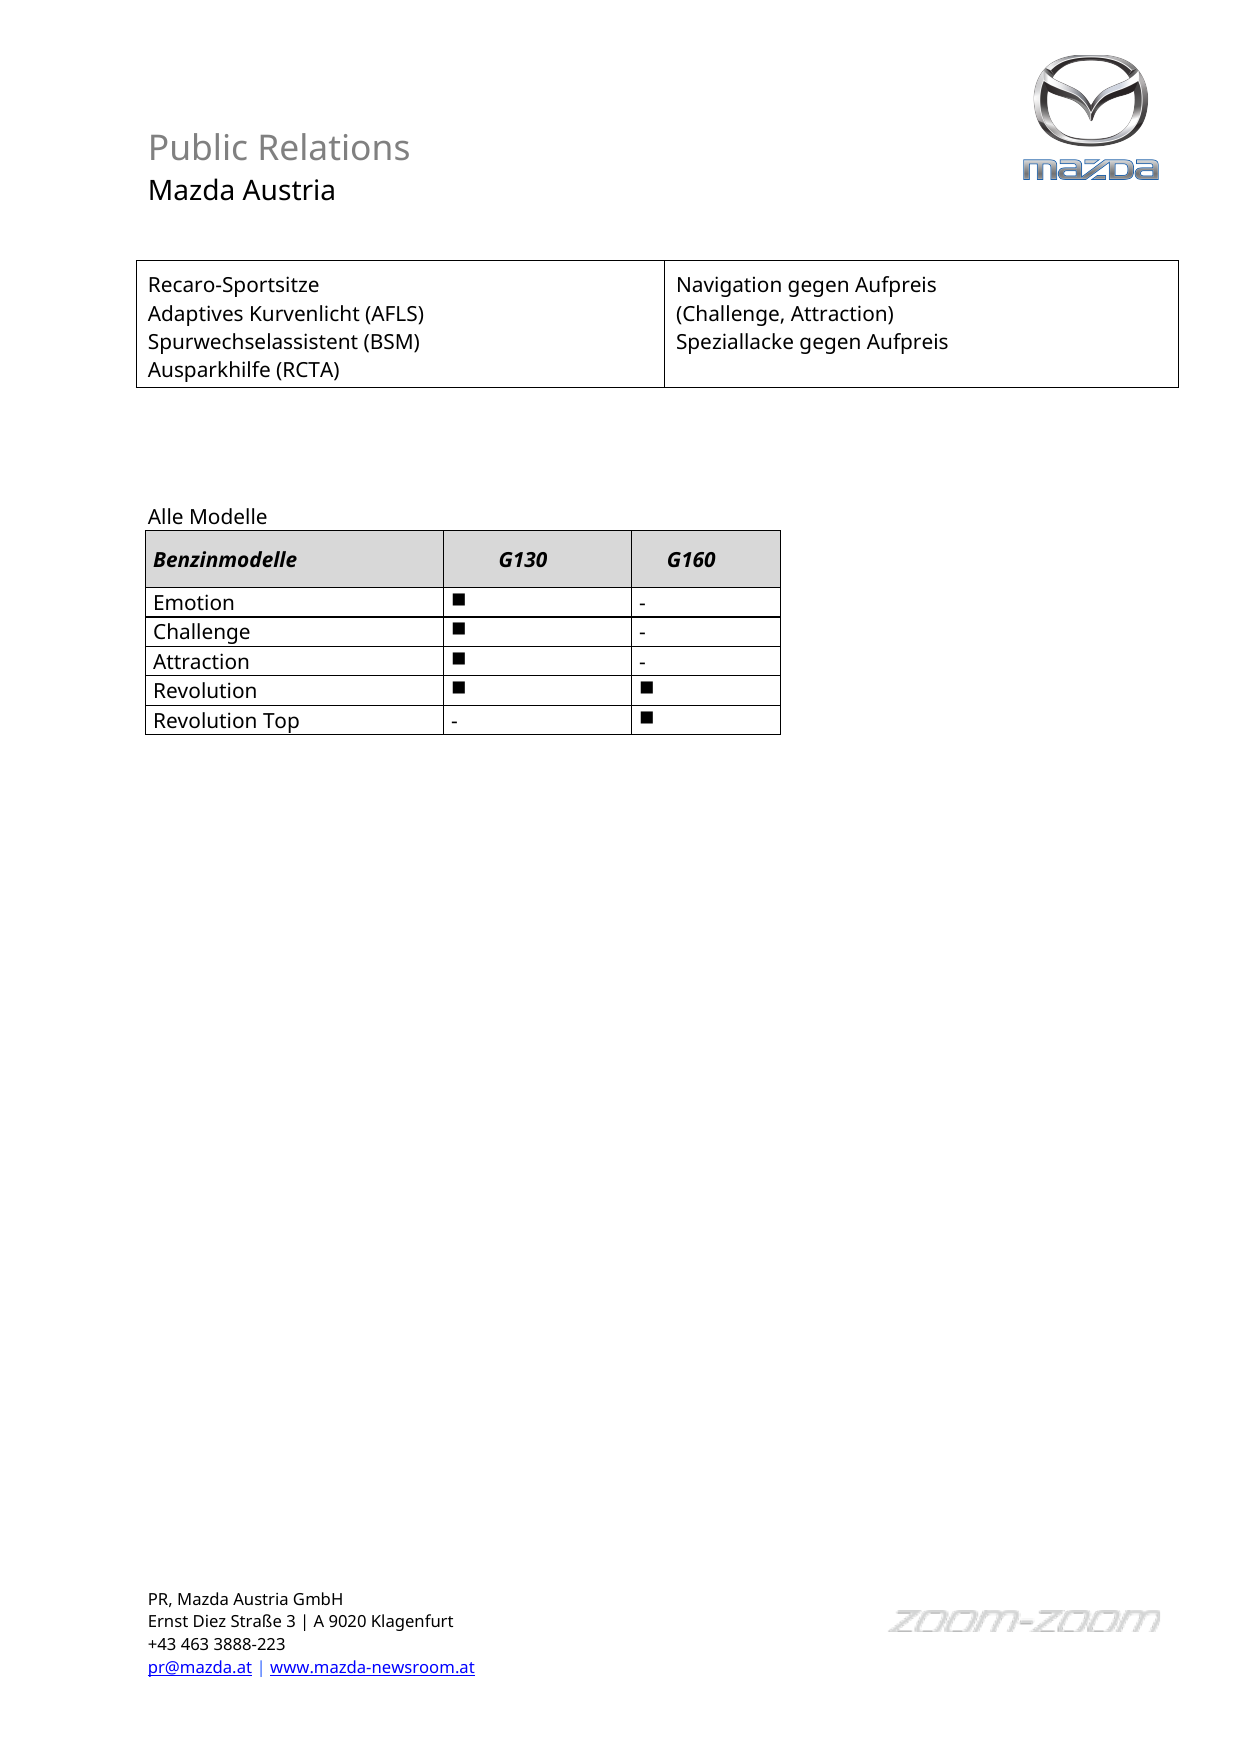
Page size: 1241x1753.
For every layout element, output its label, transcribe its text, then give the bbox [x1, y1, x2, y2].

table_cell Emotion [146, 588, 443, 616]
table_cell [632, 676, 780, 705]
table_cell - [632, 618, 780, 646]
table_cell Attraction [146, 647, 443, 675]
table_cell Revolution [146, 676, 443, 705]
table_header G160 [632, 531, 780, 587]
table_cell [444, 647, 631, 675]
table_cell - [444, 706, 631, 734]
table_header G130 [444, 531, 631, 587]
table_cell Revolution Top [146, 706, 443, 734]
table_cell Recaro-Sportsitze Adaptives Kurvenlicht (AFLS) Spurwechselassistent (BSM) Ausparkhilfe (RCTA) [137, 261, 664, 387]
text Alle Modelle [148, 502, 1079, 530]
table_cell Challenge [146, 618, 443, 646]
table_cell [444, 588, 631, 616]
table_header Benzinmodelle [146, 531, 443, 587]
picture [1023, 55, 1159, 180]
table_cell - [632, 647, 780, 675]
table_cell [444, 618, 631, 646]
table_cell [444, 676, 631, 705]
table_cell Navigation gegen Aufpreis (Challenge, Attraction) Speziallacke gegen Aufpreis [665, 261, 1178, 387]
table_cell - [632, 588, 780, 616]
table_cell [632, 706, 780, 734]
